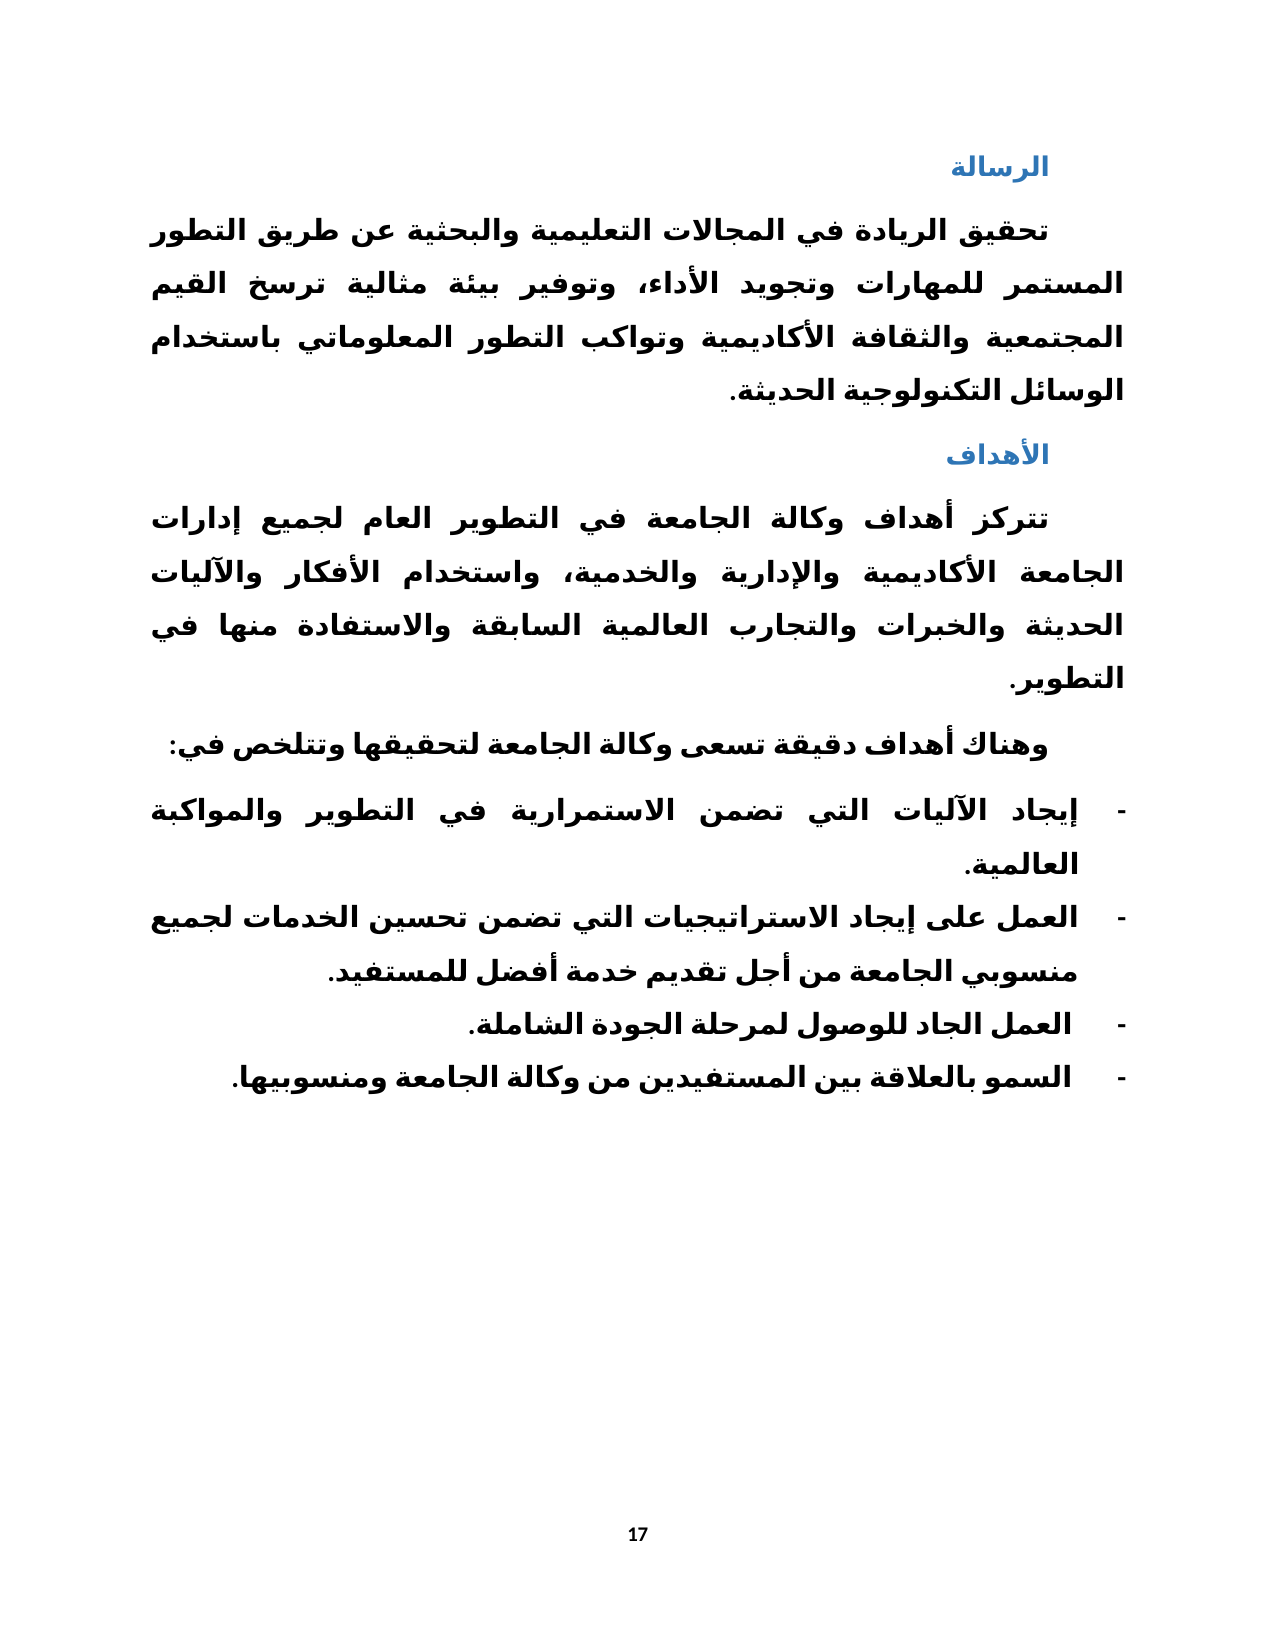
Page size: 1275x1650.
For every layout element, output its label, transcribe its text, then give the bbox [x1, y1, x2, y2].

text تحقيق الريادة في المجالات التعليمية والبحثية عن طريق التطور المستمر للمهارات وتجويد الأداء، وتوفير بيئة مثالية ترسخ القيم المجتمعية والثقافة الأكاديمية وتواكب التطور المعلوماتي باستخدام الوسائل التكنولوجية الحديثة. [150, 212, 1125, 408]
list العمل على إيجاد الاستراتيجيات التي تضمن تحسين الخدمات لجميع منسوبي الجامعة من أجل تقديم خدمة أفضل للمستفيد. [150, 899, 1117, 988]
list العمل الجاد للوصول لمرحلة الجودة الشاملة. [150, 1006, 1117, 1042]
text الأهداف [150, 438, 1125, 471]
text وهناك أهداف دقيقة تسعى وكالة الجامعة لتحقيقها وتتلخص في: [150, 726, 1125, 762]
list السمو بالعلاقة بين المستفيدين من وكالة الجامعة ومنسوبيها. [150, 1059, 1117, 1095]
list إيجاد الآليات التي تضمن الاستمرارية في التطوير والمواكبة العالمية. [150, 792, 1117, 881]
text الرسالة [150, 150, 1125, 183]
text تتركز أهداف وكالة الجامعة في التطوير العام لجميع إدارات الجامعة الأكاديمية والإدارية والخدمية، واستخدام الأفكار والآليات الحديثة والخبرات والتجارب العالمية السابقة والاستفادة منها في التطوير. [150, 500, 1125, 696]
